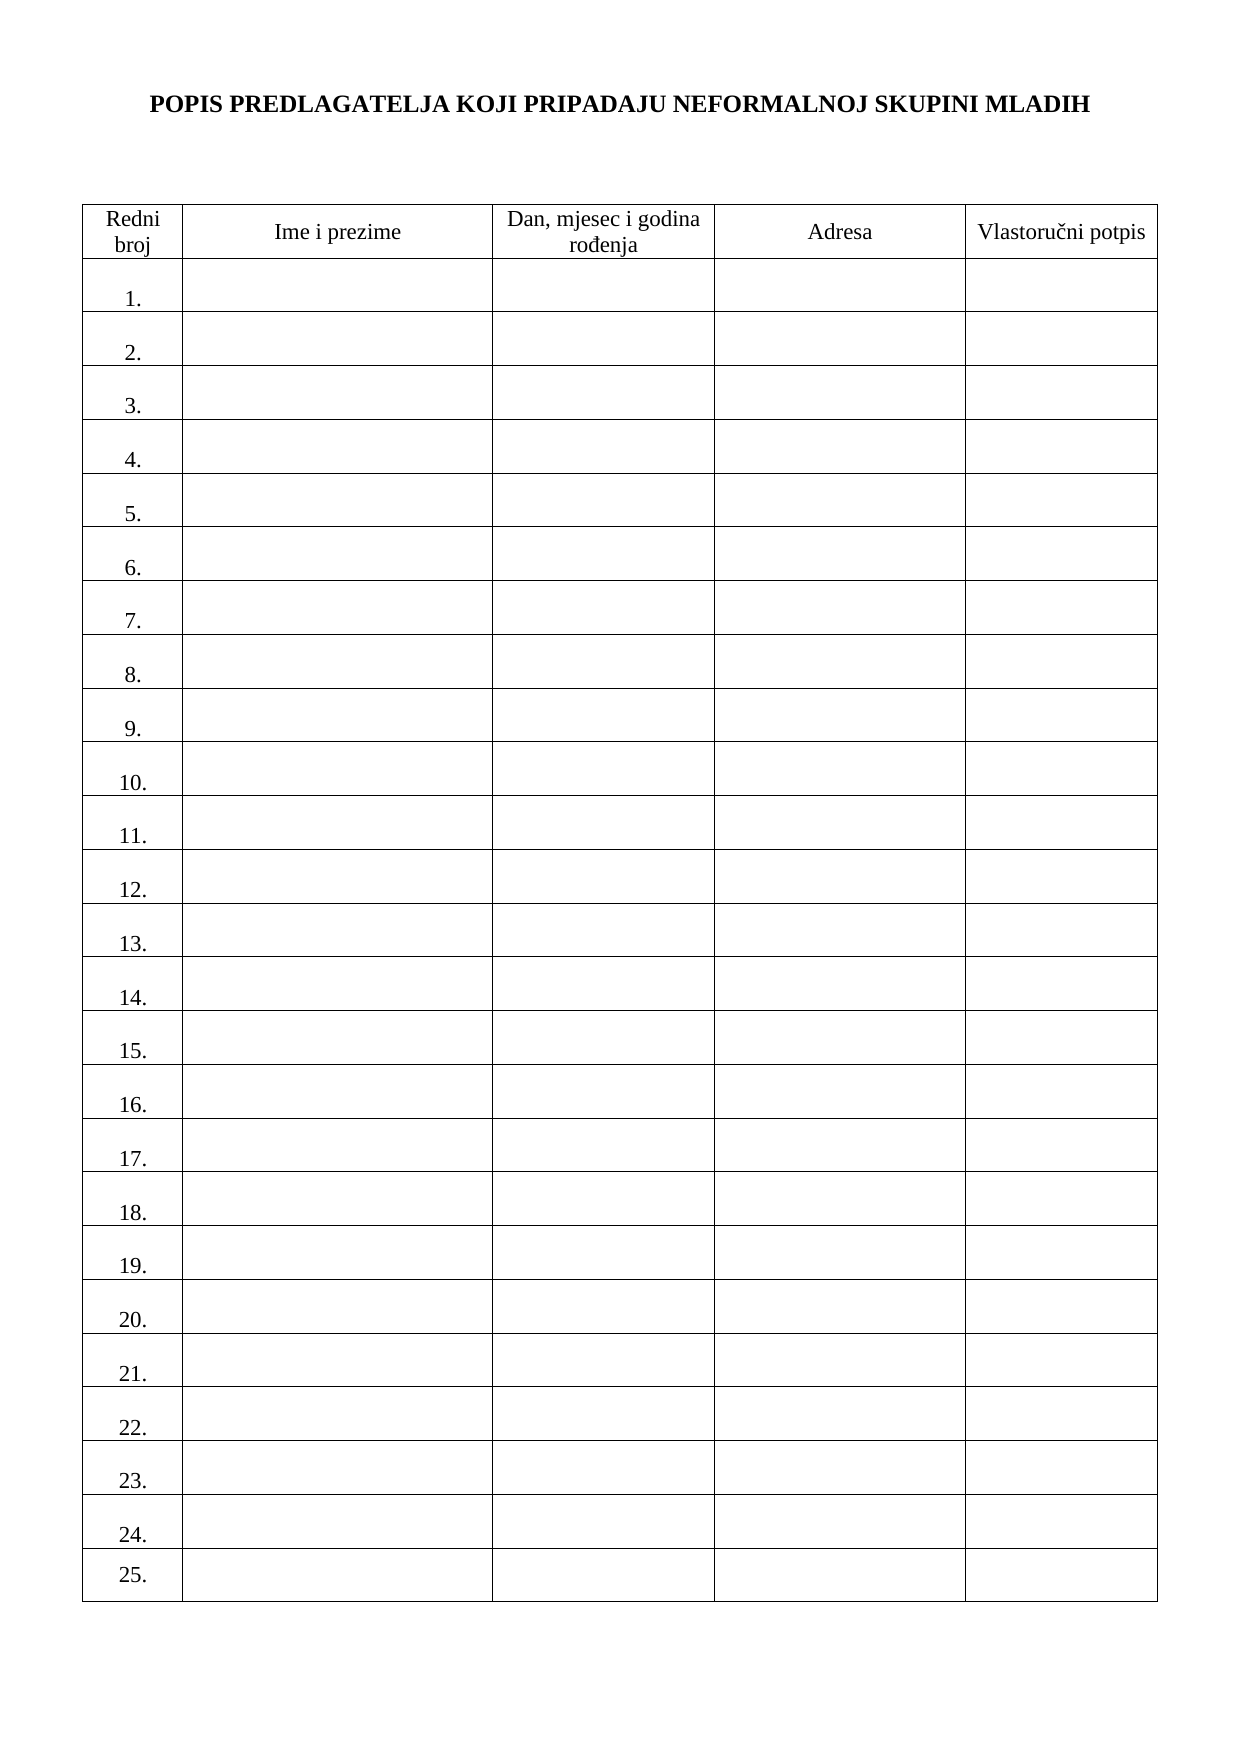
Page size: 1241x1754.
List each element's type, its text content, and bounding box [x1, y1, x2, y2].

table_cell [493, 1119, 714, 1171]
table_cell [966, 1226, 1157, 1279]
table_cell [183, 312, 492, 365]
table_cell [966, 689, 1157, 741]
table_cell [493, 1387, 714, 1440]
table_cell [966, 581, 1157, 634]
table_cell [715, 689, 965, 741]
table_cell [493, 635, 714, 687]
table_cell [715, 1495, 965, 1547]
table_cell [966, 635, 1157, 687]
table_cell [715, 366, 965, 419]
table_cell [966, 1441, 1157, 1494]
table_cell [715, 1441, 965, 1494]
table_cell 5. [83, 474, 182, 526]
table_cell [966, 904, 1157, 956]
table_cell 21. [83, 1334, 182, 1386]
table_cell 2. [83, 312, 182, 365]
table_cell [966, 474, 1157, 526]
table_cell [493, 1441, 714, 1494]
table_cell [715, 1387, 965, 1440]
table_cell [715, 850, 965, 902]
table_header Dan, mjesec i godina rođenja [493, 205, 714, 257]
table_cell 22. [83, 1387, 182, 1440]
table_cell [183, 850, 492, 902]
table_cell 8. [83, 635, 182, 687]
table_cell [966, 1387, 1157, 1440]
table_cell [493, 742, 714, 795]
table_cell [493, 259, 714, 311]
table_cell [183, 1387, 492, 1440]
table_cell 19. [83, 1226, 182, 1279]
table_cell [966, 366, 1157, 419]
table_cell [493, 527, 714, 580]
table_cell [493, 1065, 714, 1117]
table_cell [715, 527, 965, 580]
table_cell [715, 796, 965, 849]
table_cell [966, 1549, 1157, 1601]
table_cell [493, 366, 714, 419]
table_cell 11. [83, 796, 182, 849]
table_cell 3. [83, 366, 182, 419]
table_cell [715, 1549, 965, 1601]
table_cell [493, 1011, 714, 1064]
table_cell [183, 1011, 492, 1064]
table_cell [183, 1441, 492, 1494]
table_cell [715, 259, 965, 311]
table_header Ime i prezime [183, 205, 492, 257]
table_cell 1. [83, 259, 182, 311]
table_cell [183, 366, 492, 419]
table_cell [966, 1172, 1157, 1225]
table_cell 23. [83, 1441, 182, 1494]
table_cell [715, 742, 965, 795]
table_cell 4. [83, 420, 182, 472]
table_cell [183, 635, 492, 687]
table_cell [493, 1495, 714, 1547]
table_cell [966, 1011, 1157, 1064]
table_cell 13. [83, 904, 182, 956]
table_cell [715, 1226, 965, 1279]
table_cell [715, 474, 965, 526]
table_cell [493, 1172, 714, 1225]
table_cell [493, 957, 714, 1010]
table_cell 6. [83, 527, 182, 580]
table_cell [493, 850, 714, 902]
table_cell 9. [83, 689, 182, 741]
table_cell [493, 581, 714, 634]
table_cell [715, 420, 965, 472]
table_cell [493, 312, 714, 365]
table_cell [715, 1119, 965, 1171]
table_cell [183, 742, 492, 795]
table_cell [966, 420, 1157, 472]
table_cell [966, 527, 1157, 580]
table_cell [183, 1226, 492, 1279]
table_cell [715, 957, 965, 1010]
table_cell [493, 689, 714, 741]
table_cell [966, 742, 1157, 795]
table_cell [183, 474, 492, 526]
table_cell [493, 1549, 714, 1601]
table_cell [493, 796, 714, 849]
table_cell [493, 1280, 714, 1332]
table_cell 25. [83, 1549, 182, 1601]
table_cell 15. [83, 1011, 182, 1064]
table_cell [966, 1065, 1157, 1117]
table_cell [715, 581, 965, 634]
table_header Redni broj [83, 205, 182, 257]
table_cell [183, 1119, 492, 1171]
table_cell [493, 420, 714, 472]
table_cell [183, 1495, 492, 1547]
table_header Adresa [715, 205, 965, 257]
table_cell 10. [83, 742, 182, 795]
table_cell [715, 1011, 965, 1064]
table_cell 16. [83, 1065, 182, 1117]
table_cell [966, 796, 1157, 849]
table_cell 20. [83, 1280, 182, 1332]
table_cell [183, 796, 492, 849]
table_cell [966, 1119, 1157, 1171]
table_cell [966, 1334, 1157, 1386]
table_cell 24. [83, 1495, 182, 1547]
table_cell 18. [83, 1172, 182, 1225]
table_cell [493, 1334, 714, 1386]
table_cell [715, 1172, 965, 1225]
table_cell 17. [83, 1119, 182, 1171]
table_cell [715, 904, 965, 956]
table_cell [183, 689, 492, 741]
table_cell [966, 312, 1157, 365]
table_cell [183, 527, 492, 580]
table_cell [493, 1226, 714, 1279]
table_cell [715, 1334, 965, 1386]
table_cell [183, 904, 492, 956]
table_cell [183, 1172, 492, 1225]
table_cell [966, 1495, 1157, 1547]
text POPIS PREDLAGATELJA KOJI PRIPADAJU NEFORMALNOJ SKUPINI MLADIH [89, 89, 1152, 117]
table_header Vlastoručni potpis [966, 205, 1157, 257]
table_cell [715, 635, 965, 687]
table_cell 12. [83, 850, 182, 902]
table_cell [183, 581, 492, 634]
table_cell [183, 420, 492, 472]
table_cell [493, 474, 714, 526]
table_cell [966, 957, 1157, 1010]
table_cell [966, 259, 1157, 311]
table_cell [715, 1065, 965, 1117]
table_cell [183, 1065, 492, 1117]
table_cell [183, 957, 492, 1010]
table_cell 7. [83, 581, 182, 634]
table_cell [183, 259, 492, 311]
table_cell [966, 1280, 1157, 1332]
table_cell [715, 312, 965, 365]
table_cell [493, 904, 714, 956]
table_cell 14. [83, 957, 182, 1010]
table_cell [183, 1334, 492, 1386]
table_cell [183, 1280, 492, 1332]
table_cell [966, 850, 1157, 902]
table_cell [715, 1280, 965, 1332]
table_cell [183, 1549, 492, 1601]
